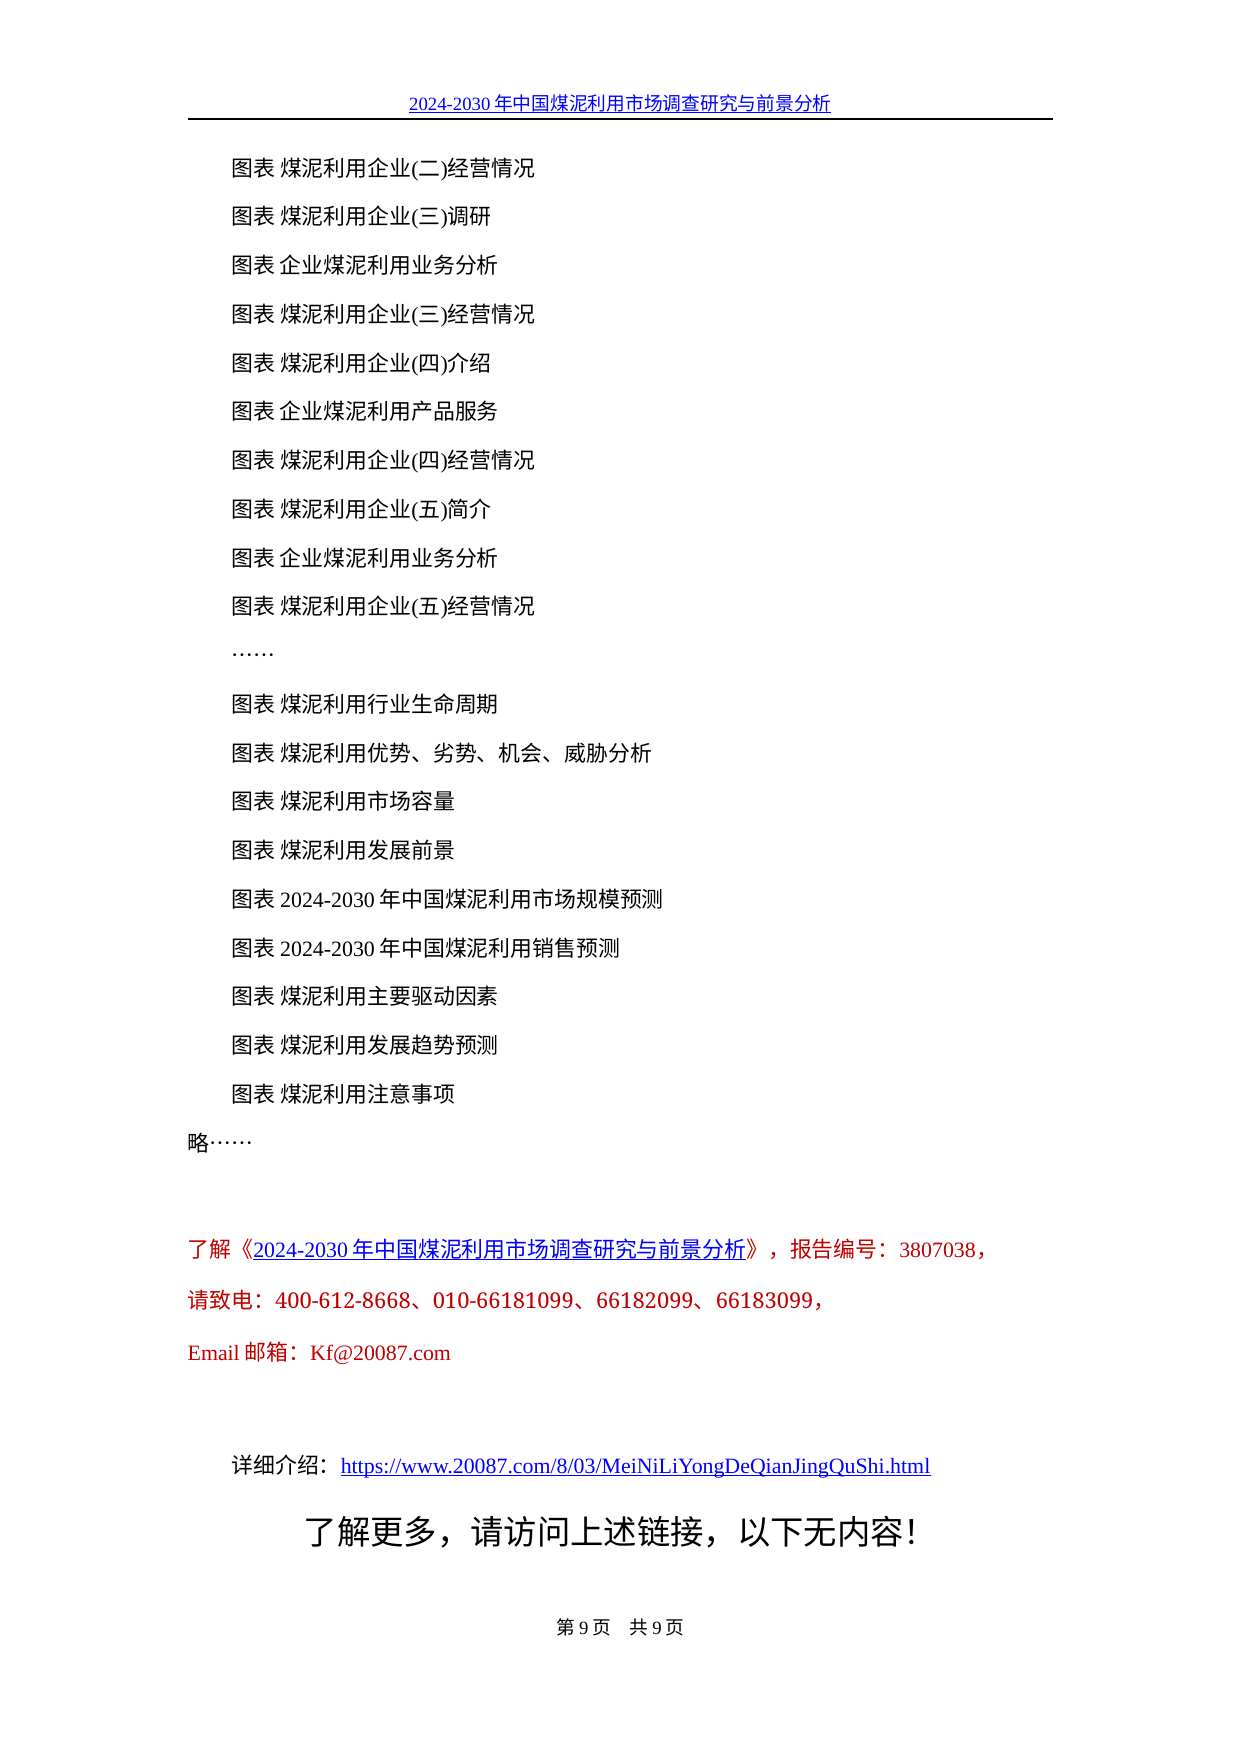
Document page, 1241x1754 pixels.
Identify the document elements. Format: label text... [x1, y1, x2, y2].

text Email邮箱：Kf@20087.com [187, 1335, 1053, 1367]
title 了解更多，请访问上述链接，以下无内容！ [187, 1498, 1053, 1563]
text 了解《2024-2030年中国煤泥利用市场调查研究与前景分析》，报告编号：3807038， [187, 1232, 1053, 1264]
text 详细介绍：https://www.20087.com/8/03/MeiNiLiYongDeQianJingQuShi.html [187, 1448, 1053, 1480]
text 请致电：400-612-8668、010-66181099、66182099、66183099， [187, 1283, 1053, 1316]
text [187, 150, 1053, 1158]
